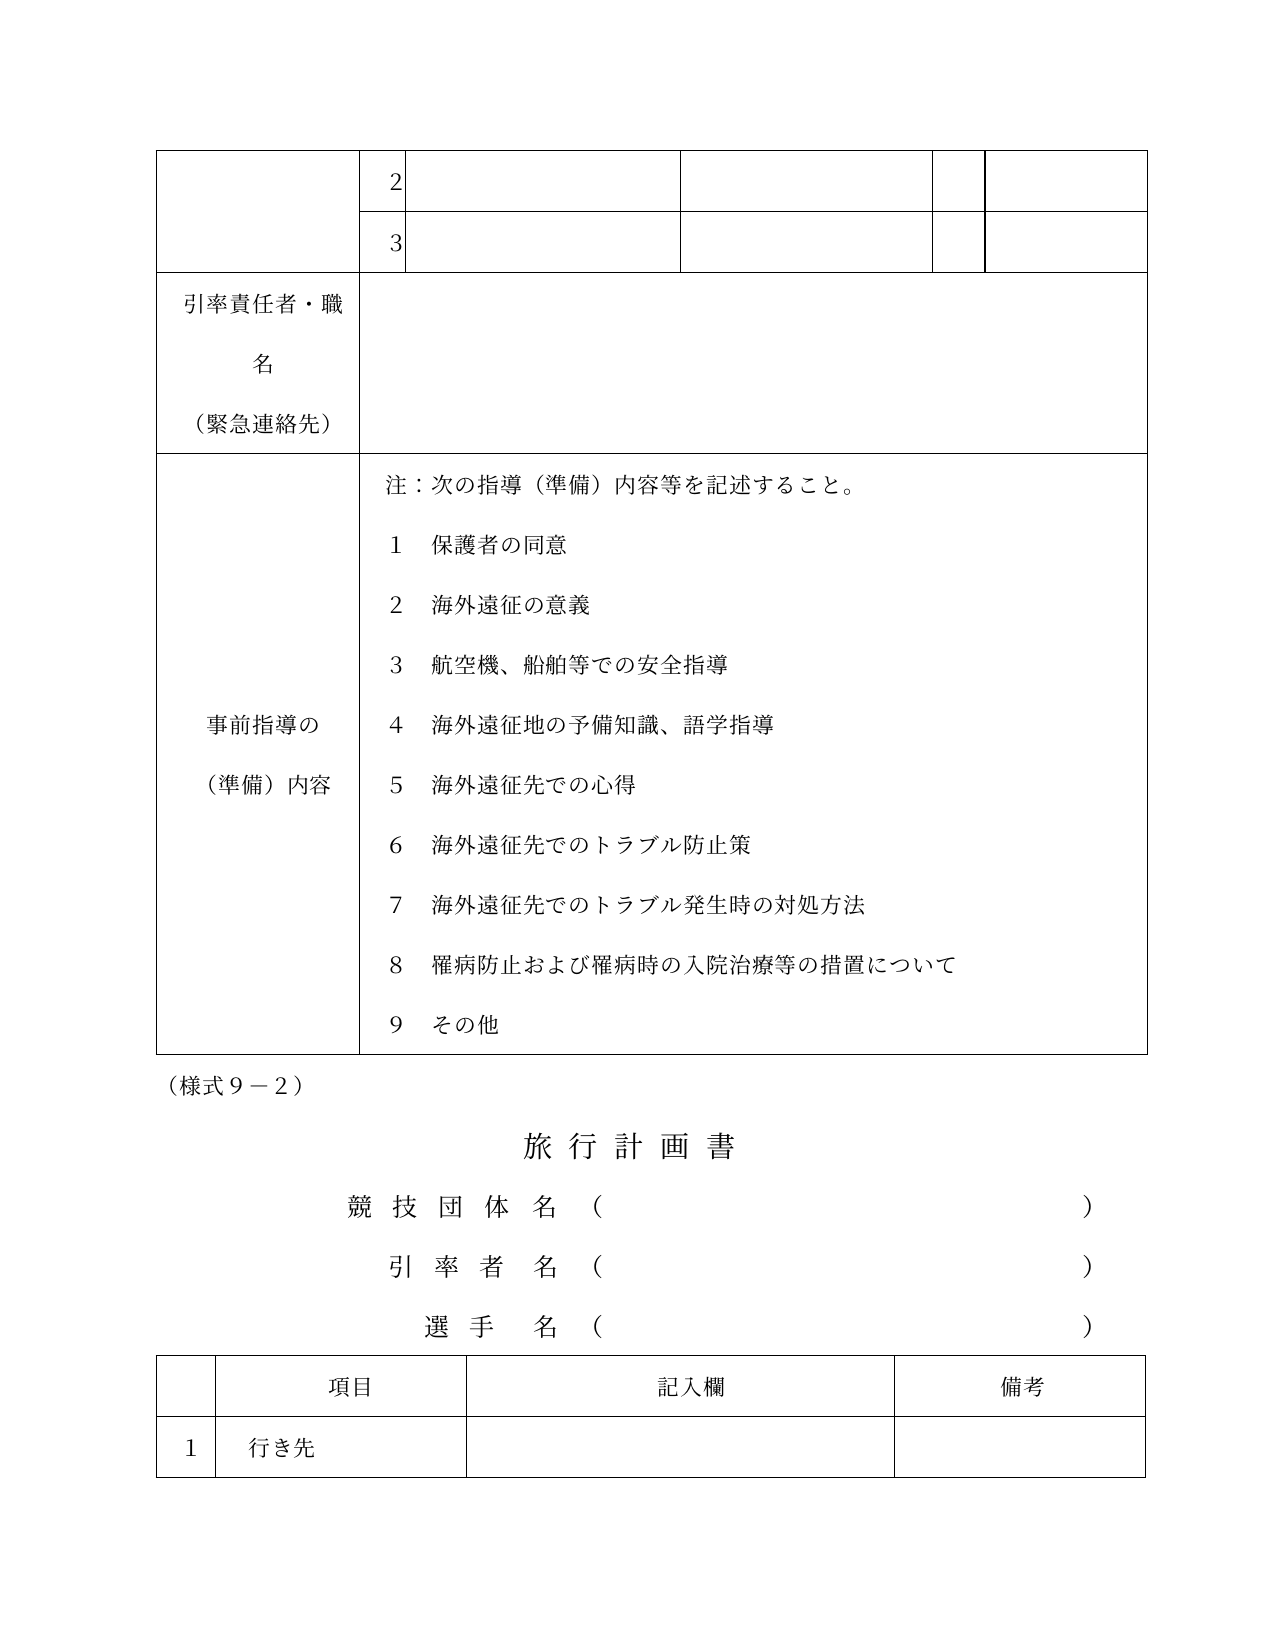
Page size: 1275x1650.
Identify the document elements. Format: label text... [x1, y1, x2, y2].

table_cell １ [157, 1417, 215, 1477]
table_cell ２ [360, 151, 405, 211]
table_cell 注：次の指導（準備）内容等を記述すること。 １ 保護者の同意 ２ 海外遠征の意義 ３ 航空機、船舶等での安全指導 ４ 海外遠征地の予備知識、語学指導 ５ 海外遠征先での心得 ６ 海外遠征先でのトラブル防止策 ７ 海外遠征先でのトラブル発生時の対処方法 ８ 罹病防止および罹病時の入院治療等の措置について ９ その他 [360, 454, 1147, 1054]
table_cell [467, 1417, 894, 1477]
table_cell [933, 151, 984, 211]
table_cell ３ [360, 212, 405, 272]
table_cell [681, 151, 932, 211]
table_header 備考 [895, 1356, 1145, 1416]
table_cell 行き先 [216, 1417, 466, 1477]
table_cell [986, 151, 1147, 211]
text 選手名（ ） [156, 1295, 1128, 1355]
table_cell 事前指導の （準備）内容 [157, 454, 359, 1054]
table_cell [406, 151, 680, 211]
table_header [157, 1356, 215, 1416]
table_cell [681, 212, 932, 272]
table_cell 引率責任者・職名 （緊急連絡先） [157, 273, 359, 453]
table_cell [360, 273, 1147, 453]
text 競技団体名（ ） [156, 1175, 1128, 1235]
table_cell [406, 212, 680, 272]
table_cell [933, 212, 984, 272]
text 引率者名（ ） [156, 1235, 1128, 1295]
table_cell [986, 212, 1147, 272]
table_header 記入欄 [467, 1356, 894, 1416]
table_header 項目 [216, 1356, 466, 1416]
table_cell [895, 1417, 1145, 1477]
text （様式９－２） [156, 1055, 1119, 1115]
text 旅行計画書 [156, 1115, 1119, 1175]
